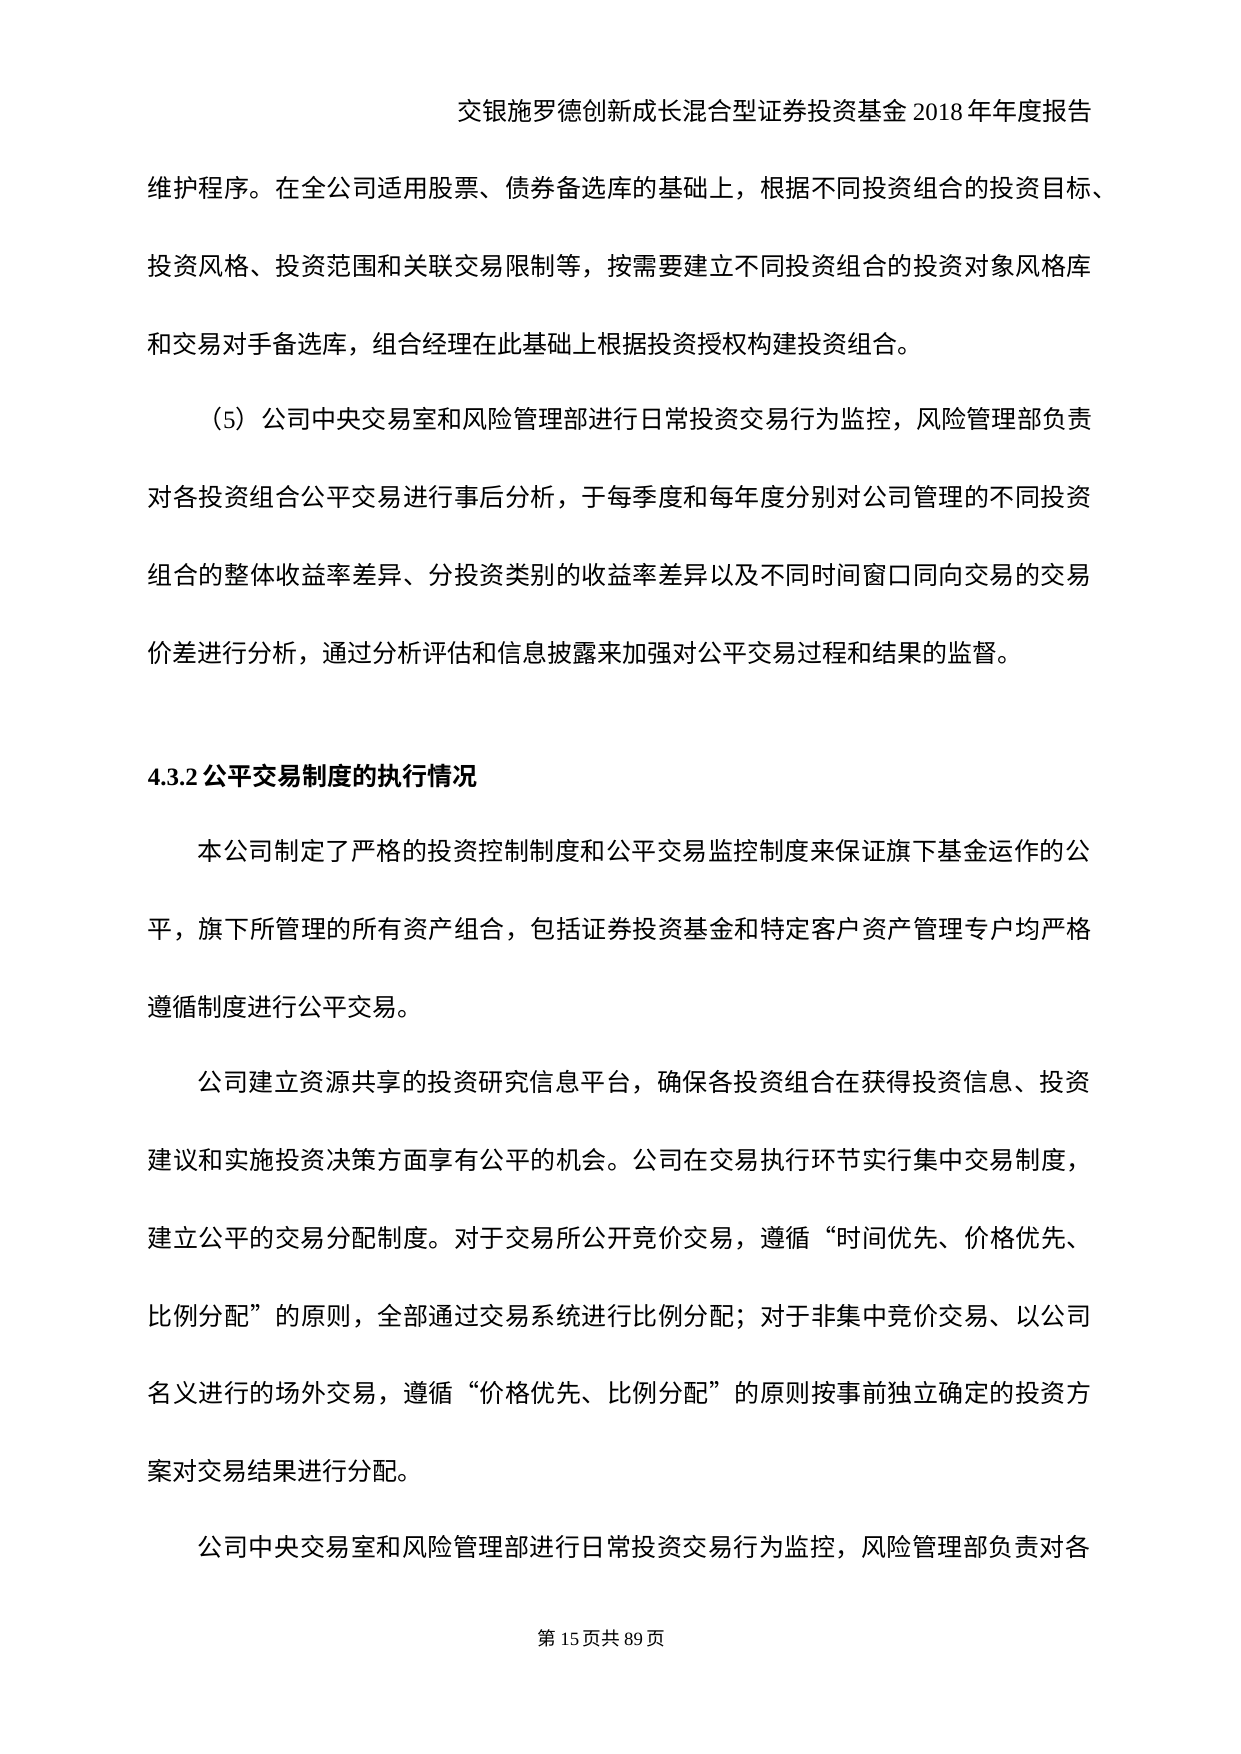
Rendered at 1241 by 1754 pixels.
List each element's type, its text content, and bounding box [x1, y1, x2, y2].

text 公司建立资源共享的投资研究信息平台，确保各投资组合在获得投资信息、投资建议和实施投资决策方面享有公平的机会。公司在交易执行环节实行集中交易制度，建立公平的交易分配制度。对于交易所公开竞价交易，遵循“时间优先、价格优先、比例分配”的原则，全部通过交易系统进行比例分配；对于非集中竞价交易、以公司名义进行的场外交易，遵循“价格优先、比例分配”的原则按事前独立确定的投资方案对交易结果进行分配。 [148, 1048, 1092, 1502]
text 本公司制定了严格的投资控制制度和公平交易监控制度来保证旗下基金运作的公平，旗下所管理的所有资产组合，包括证券投资基金和特定客户资产管理专户均严格遵循制度进行公平交易。 [148, 817, 1092, 1038]
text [148, 154, 1092, 375]
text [148, 1513, 1092, 1578]
subtitle 4.3.2公平交易制度的执行情况 [148, 742, 1092, 807]
text （5）公司中央交易室和风险管理部进行日常投资交易行为监控，风险管理部负责对各投资组合公平交易进行事后分析，于每季度和每年度分别对公司管理的不同投资组合的整体收益率差异、分投资类别的收益率差异以及不同时间窗口同向交易的交易价差进行分析，通过分析评估和信息披露来加强对公平交易过程和结果的监督。 [148, 385, 1092, 684]
